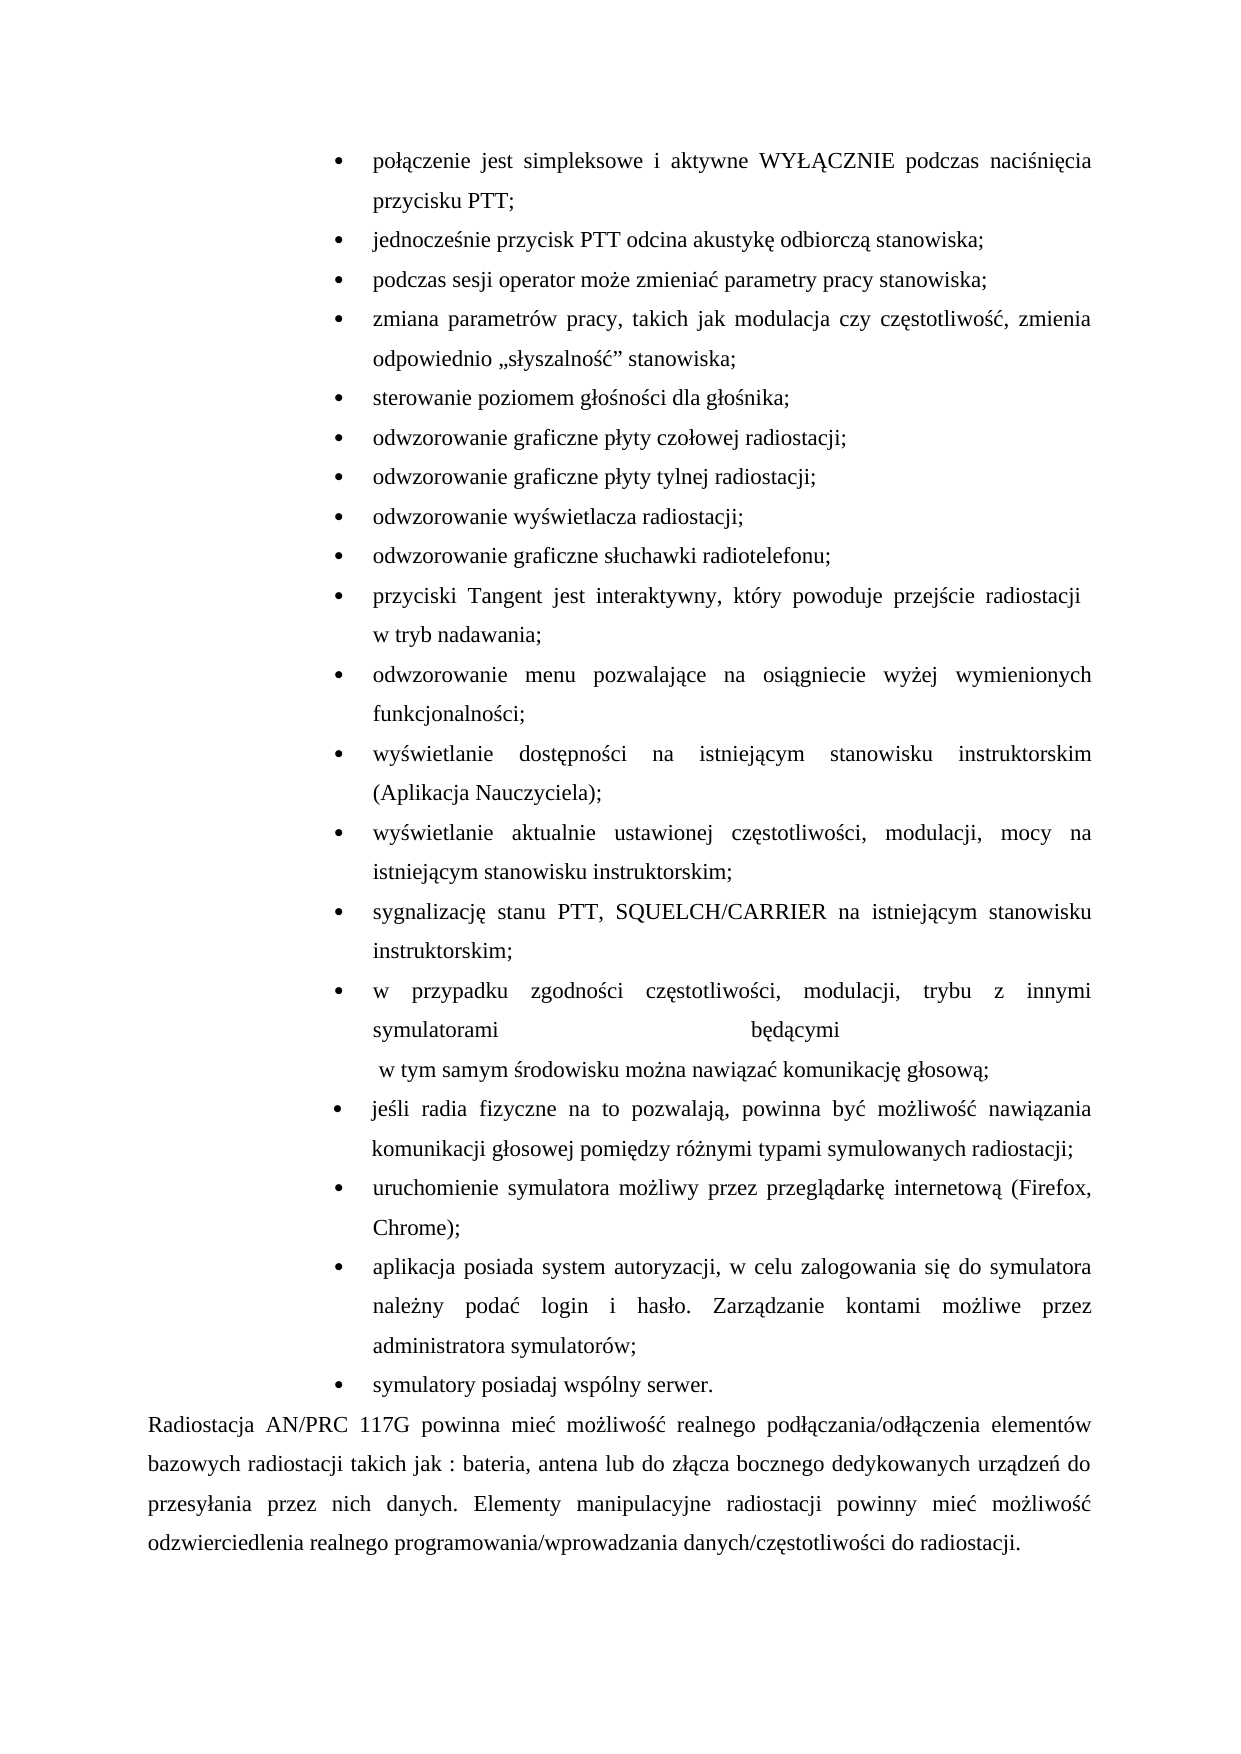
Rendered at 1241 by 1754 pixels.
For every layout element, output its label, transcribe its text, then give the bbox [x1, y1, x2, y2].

list sterowanie poziomem głośności dla głośnika; [335, 384, 1093, 411]
list odwzorowanie graficzne słuchawki radiotelefonu; [335, 542, 1093, 569]
list odwzorowanie wyświetlacza radiostacji; [335, 503, 1093, 529]
list symulatory posiadaj wspólny serwer. [335, 1371, 1093, 1398]
text Radiostacja AN/PRC 117G powinna mieć możliwość realnego podłączania/odłączenia elementów bazowych radiostacji takich jak : bateria, antena lub do złącza bocznego dedykowanych urządzeń do przesyłania przez nich danych. Elementy manipulacyjne radiostacji powinny mieć możliwość odzwierciedlenia realnego programowania/wprowadzania danych/częstotliwości do radiostacji. [148, 1411, 1093, 1556]
list w przypadku zgodności częstotliwości, modulacji, trybu z innymi symulatorami będącymi w tym samym środowisku można nawiązać komunikację głosową; [335, 977, 1093, 1082]
list połączenie jest simpleksowe i aktywne WYŁĄCZNIE podczas naciśnięcia przycisku PTT; [335, 148, 1093, 213]
list odwzorowanie graficzne płyty czołowej radiostacji; [335, 424, 1093, 450]
list aplikacja posiada system autoryzacji, w celu zalogowania się do symulatora należny podać login i hasło. Zarządzanie kontami możliwe przez administratora symulatorów; [335, 1253, 1093, 1358]
list jednocześnie przycisk PTT odcina akustykę odbiorczą stanowiska; [335, 227, 1093, 253]
list odwzorowanie menu pozwalające na osiągniecie wyżej wymienionych funkcjonalności; [335, 661, 1093, 727]
list uruchomienie symulatora możliwy przez przeglądarkę internetową (Firefox, Chrome); [335, 1174, 1093, 1240]
list wyświetlanie dostępności na istniejącym stanowisku instruktorskim (Aplikacja Nauczyciela); [335, 740, 1093, 806]
list sygnalizację stanu PTT, SQUELCH/CARRIER na istniejącym stanowisku instruktorskim; [335, 898, 1093, 963]
list odwzorowanie graficzne płyty tylnej radiostacji; [335, 463, 1093, 490]
list zmiana parametrów pracy, takich jak modulacja czy częstotliwość, zmienia odpowiednio „słyszalność” stanowiska; [335, 306, 1093, 371]
list podczas sesji operator może zmieniać parametry pracy stanowiska; [335, 266, 1093, 292]
list przyciski Tangent jest interaktywny, który powoduje przejście radiostacji w tryb nadawania; [335, 582, 1093, 648]
list jeśli radia fizyczne na to pozwalają, powinna być możliwość nawiązania komunikacji głosowej pomiędzy różnymi typami symulowanych radiostacji; [334, 1095, 1093, 1161]
list wyświetlanie aktualnie ustawionej częstotliwości, modulacji, mocy na istniejącym stanowisku instruktorskim; [335, 819, 1093, 884]
